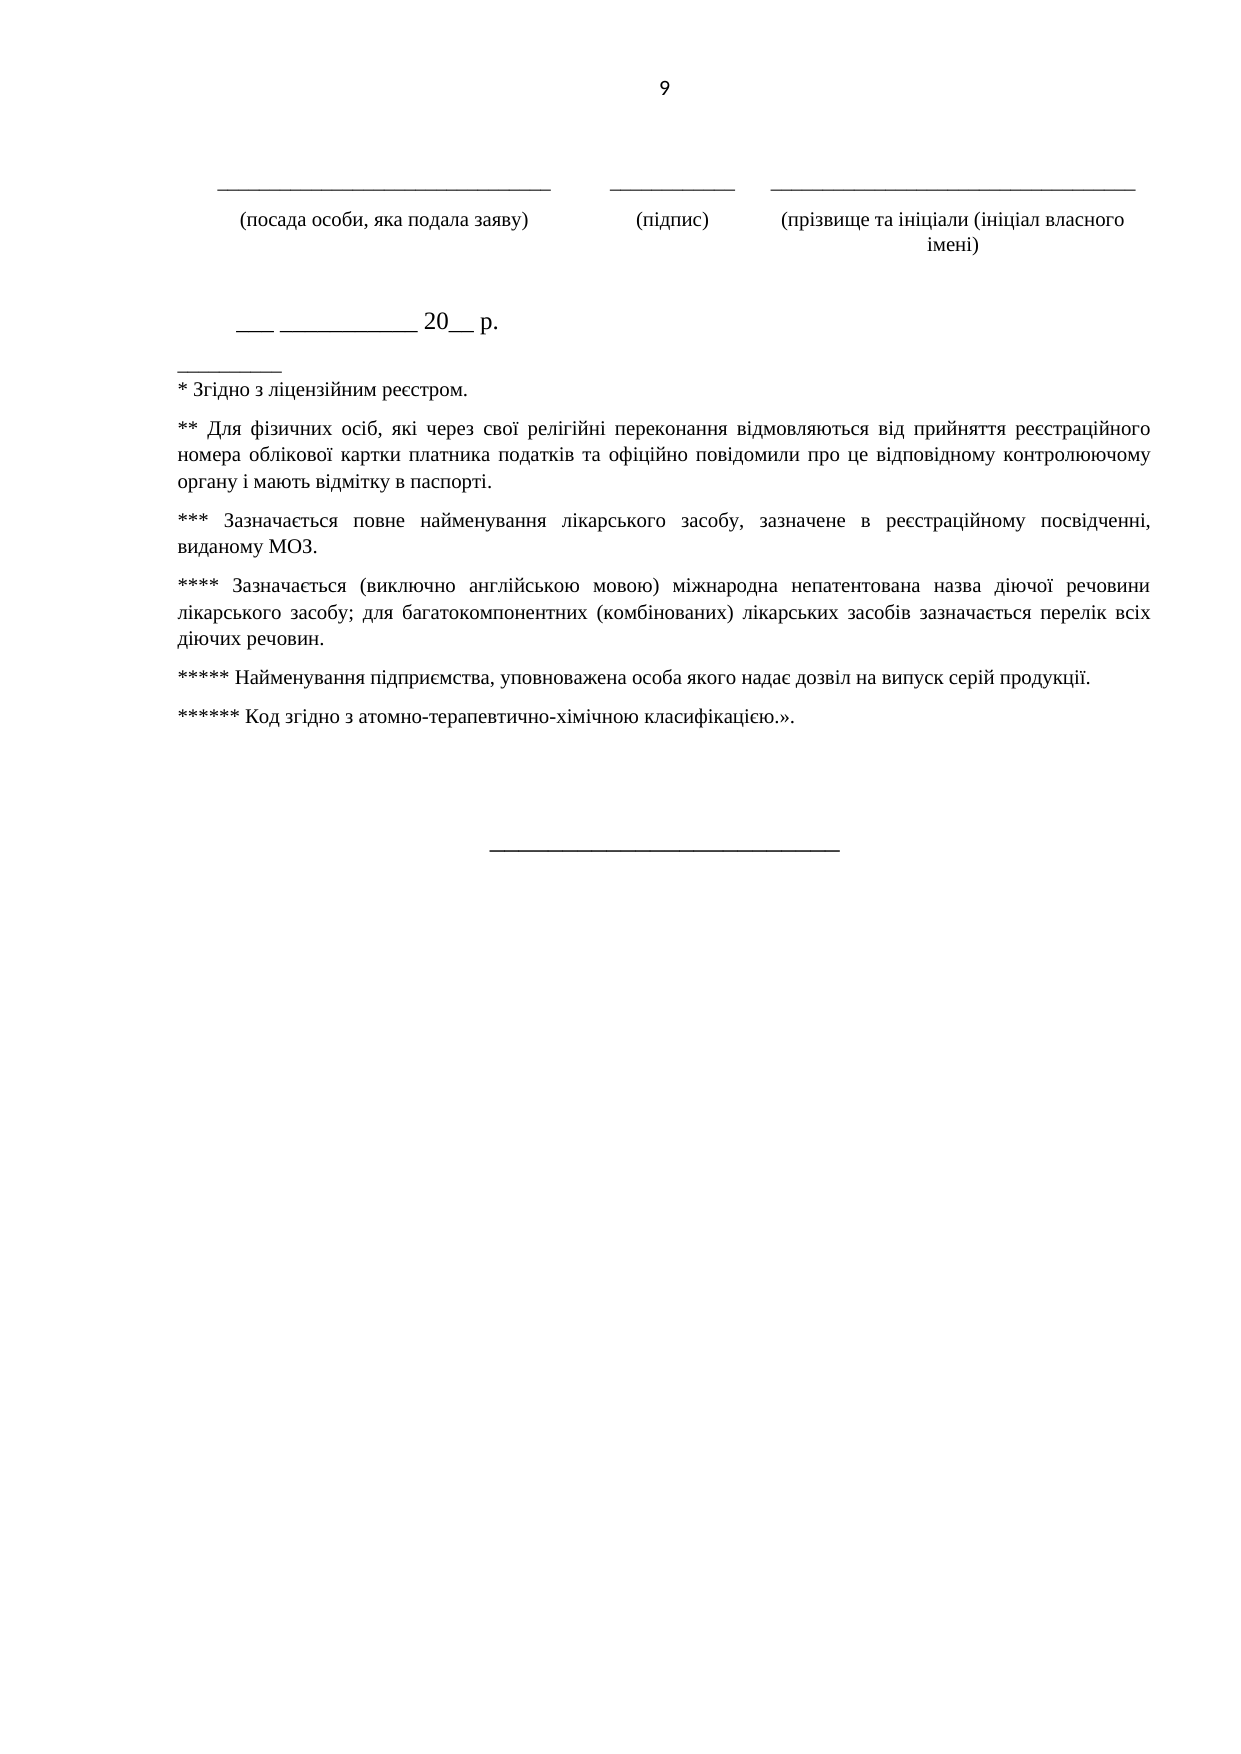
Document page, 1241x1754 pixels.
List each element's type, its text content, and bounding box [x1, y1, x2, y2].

table_header ________________________________ (посада особи, яка подала заяву) [177, 168, 591, 269]
text ___ ___________ 20__ р. [177, 306, 1152, 335]
text ________________________ [177, 821, 1152, 854]
text ****** Код згідно з атомно-терапевтично-хімічною класифікацією.». [177, 704, 1152, 728]
text *** Зазначається повне найменування лікарського засобу, зазначене в реєстраційному посвідченні, виданому МОЗ. [177, 508, 1152, 558]
text ***** Найменування підприємства, уповноважена особа якого надає дозвіл на випуск серій продукції. [177, 665, 1152, 689]
text __________ * Згідно з ліцензійним реєстром. [177, 351, 1152, 401]
table_header ___________________________________ (прізвище та ініціали (ініціал власного імені) [754, 168, 1152, 269]
table_header ____________ (підпис) [591, 168, 754, 269]
text **** Зазначається (виключно англійською мовою) міжнародна непатентована назва діючої речовини лікарського засобу; для багатокомпонентних (комбінованих) лікарських засобів зазначається перелік всіх діючих речовин. [177, 573, 1152, 650]
text ** Для фізичних осіб, які через свої релігійні переконання відмовляються від прийняття реєстраційного номера облікової картки платника податків та офіційно повідомили про це відповідному контролюючому органу і мають відмітку в паспорті. [177, 416, 1152, 493]
